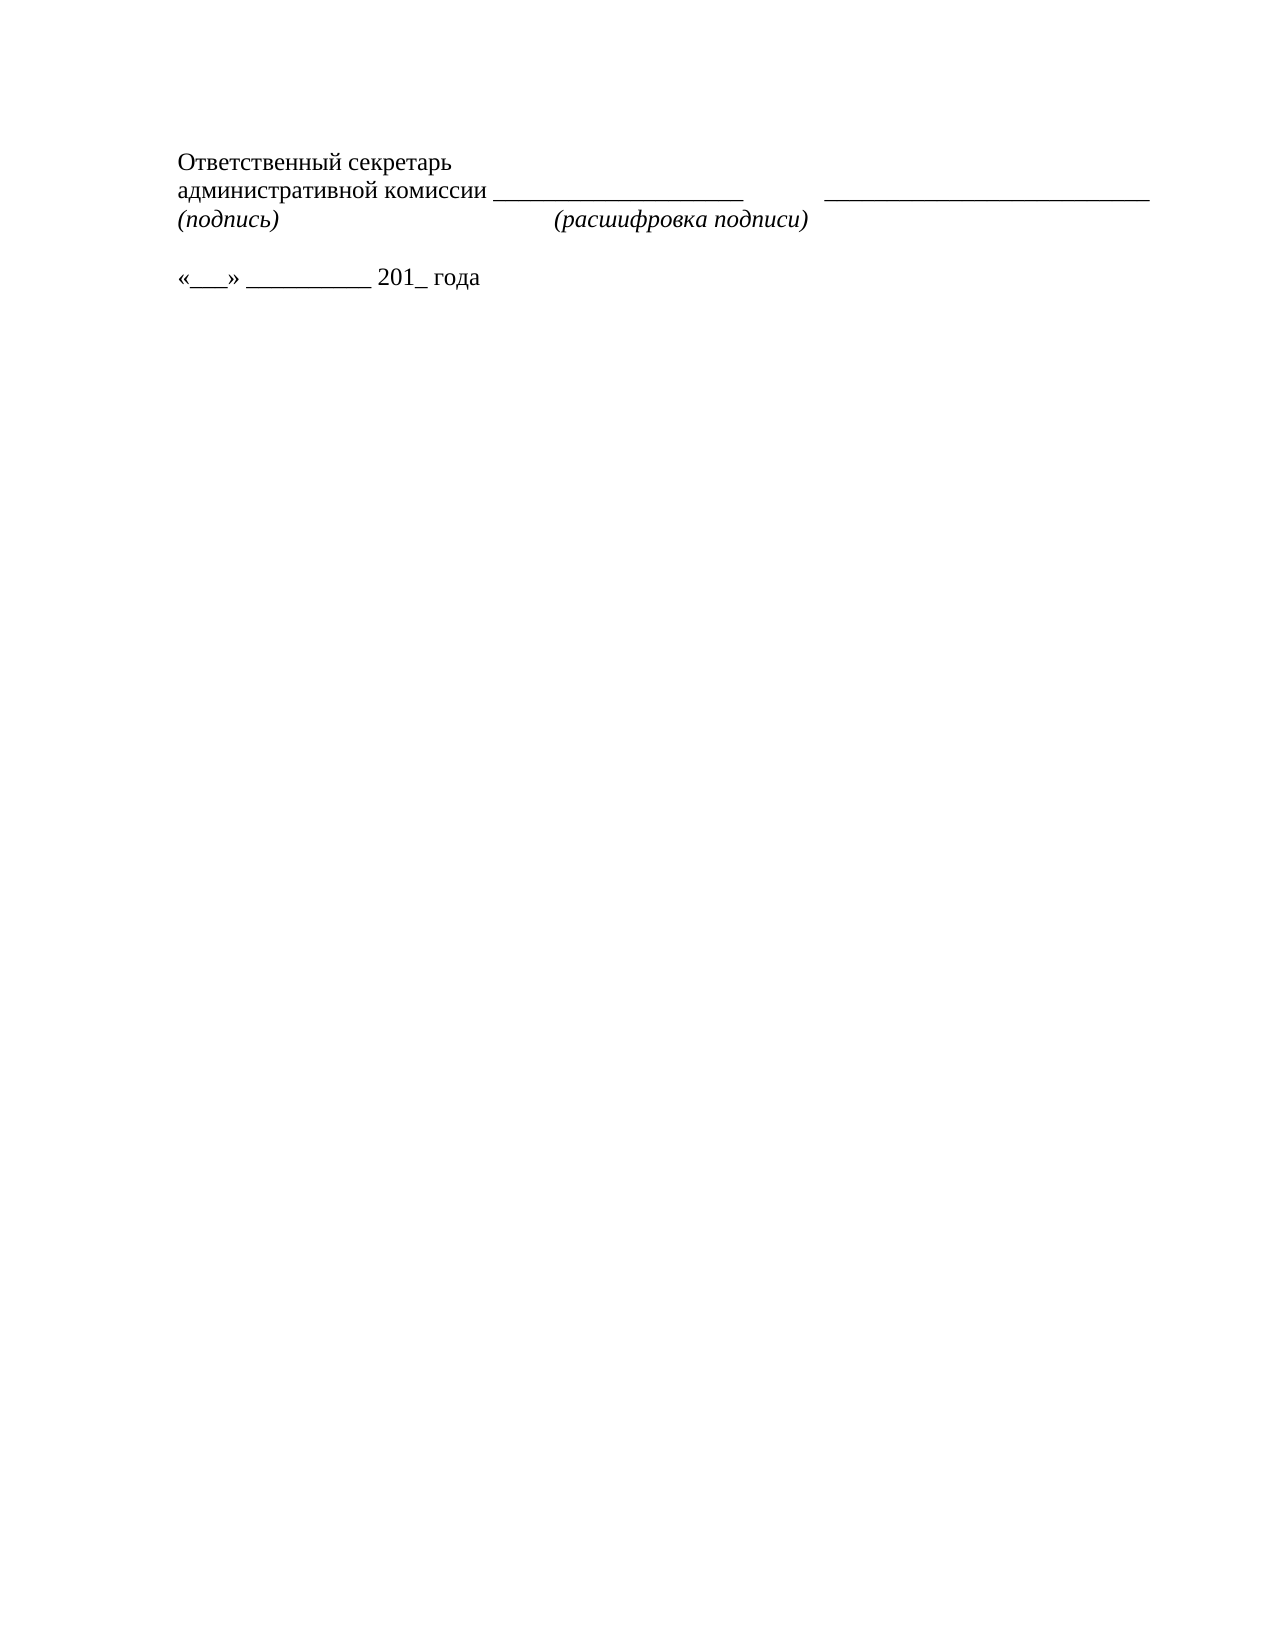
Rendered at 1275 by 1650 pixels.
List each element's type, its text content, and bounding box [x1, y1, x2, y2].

text Ответственный секретарь [177, 147, 1211, 176]
text «___» __________ 201_ года [177, 262, 1211, 291]
text (подпись) (расшифровка подписи) [177, 204, 1211, 233]
text административной комиссии ____________________ __________________________ [177, 176, 1211, 204]
